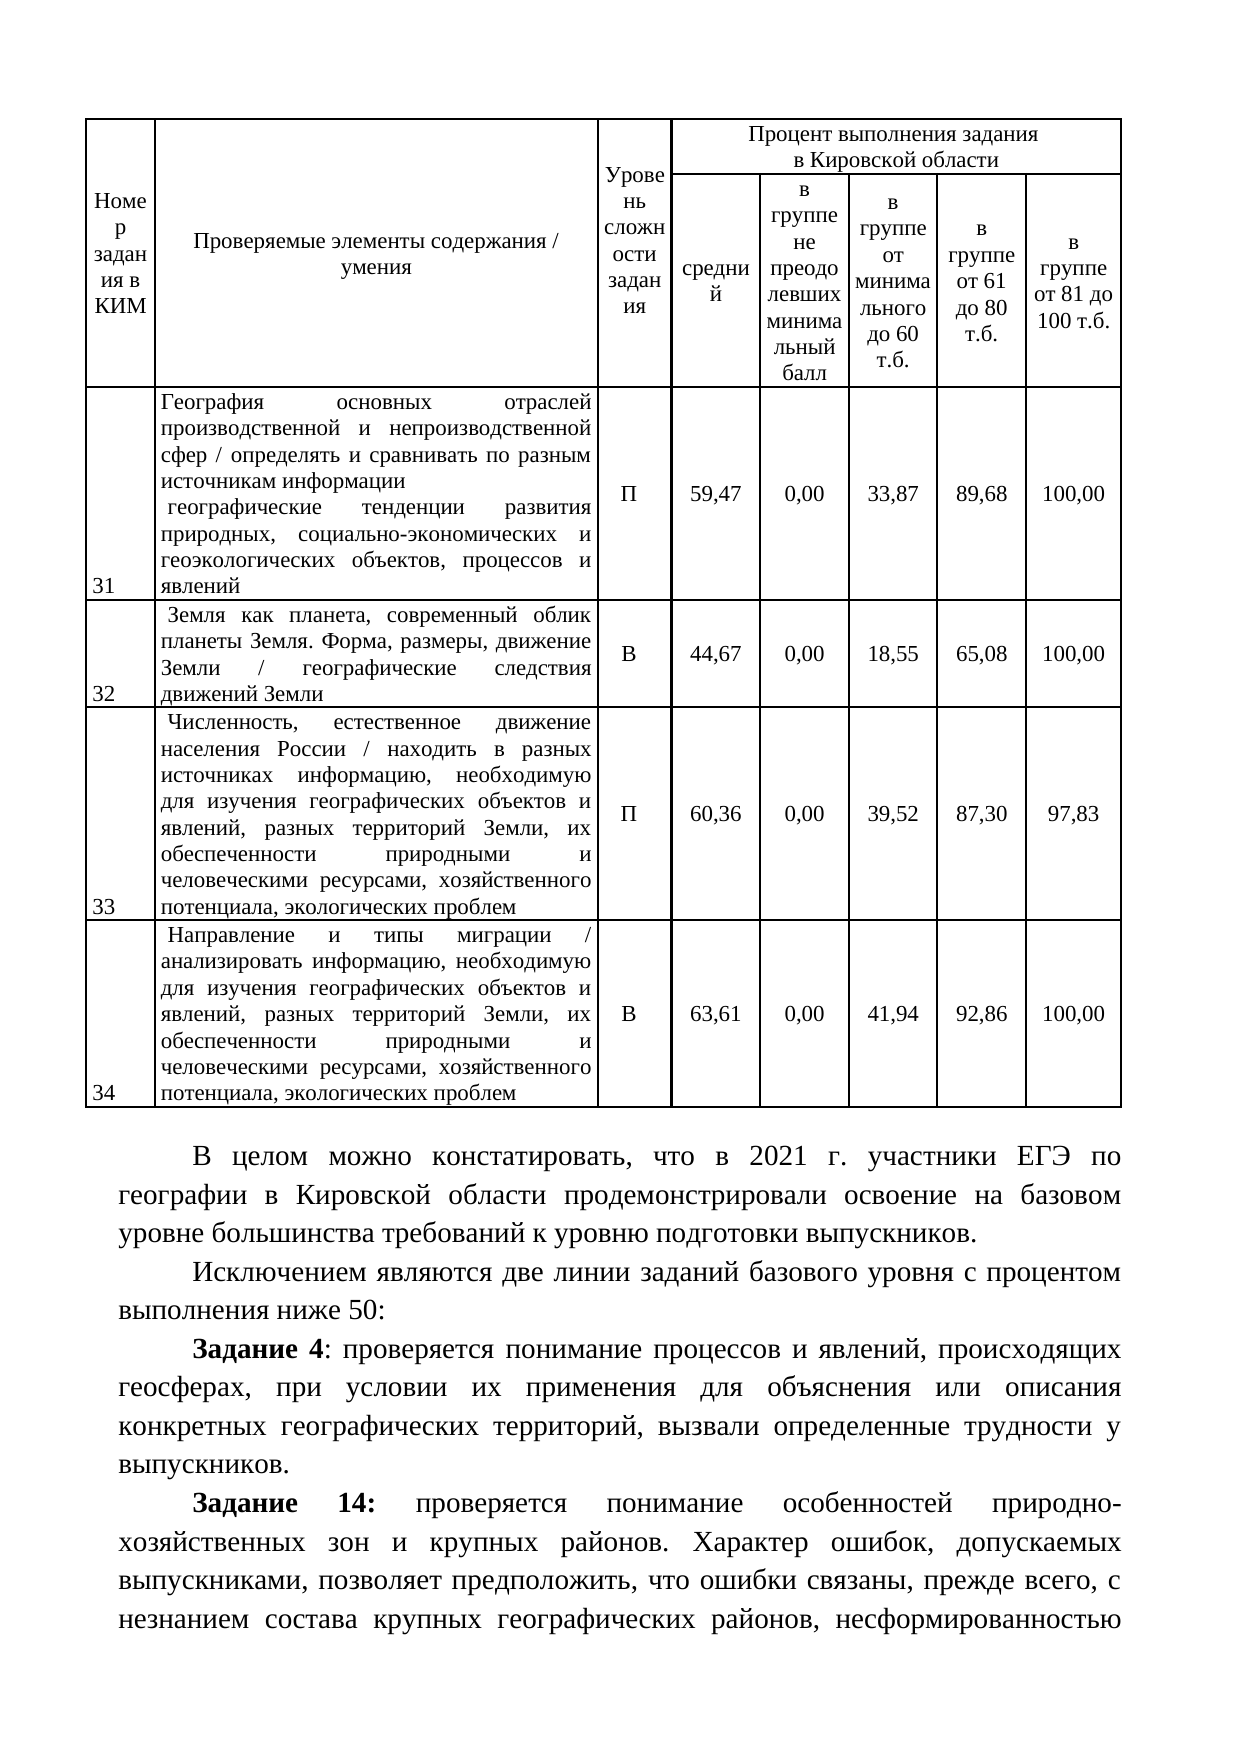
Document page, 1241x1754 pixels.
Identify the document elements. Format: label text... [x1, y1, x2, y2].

table_cell 0,00 [761, 601, 848, 706]
table_cell 63,61 [673, 921, 759, 1106]
table_cell 34 [87, 921, 154, 1106]
table_cell средний [673, 175, 759, 386]
table_cell в группе от минимального до 60 т.б. [850, 175, 936, 386]
text Исключением являются две линии заданий базового уровня с процентом выполнения ниже 50: [118, 1254, 1122, 1326]
table_cell 33 [87, 708, 154, 919]
table_cell в группе не преодолевших минимальный балл [761, 175, 848, 386]
table_cell 100,00 [1027, 921, 1120, 1106]
text Задание 4: проверяется понимание процессов и явлений, происходящих геосферах, при условии их применения для объяснения или описания конкретных географических территорий, вызвали определенные трудности у выпускников. [118, 1331, 1122, 1480]
table_cell 100,00 [1027, 388, 1120, 599]
table_cell П [599, 708, 670, 919]
table_cell в группе от 81 до 100 т.б. [1027, 175, 1120, 386]
table_cell 0,00 [761, 921, 848, 1106]
text В целом можно констатировать, что в 2021 г. участники ЕГЭ по географии в Кировской области продемонстрировали освоение на базовом уровне большинства требований к уровню подготовки выпускников. [118, 1138, 1122, 1249]
table_header Процент выполнения задания в Кировской области [673, 120, 1120, 173]
table_cell В [599, 921, 670, 1106]
table_cell П [599, 388, 670, 599]
table_cell в группе от 61 до 80 т.б. [938, 175, 1025, 386]
table_cell Направление и типы миграции / анализировать информацию, необходимую для изучения географических объектов и явлений, разных территорий Земли, их обеспеченности природными и человеческими ресурсами, хозяйственного потенциала, экологических проблем [156, 921, 597, 1106]
table_header Номер задания в КИМ [87, 120, 154, 386]
table_cell 31 [87, 388, 154, 599]
table_cell 44,67 [673, 601, 759, 706]
table_cell Земля как планета, современный облик планеты Земля. Форма, размеры, движение Земли / географические следствия движений Земли [156, 601, 597, 706]
table_cell 87,30 [938, 708, 1025, 919]
table_cell 100,00 [1027, 601, 1120, 706]
table_cell 59,47 [673, 388, 759, 599]
table_cell 33,87 [850, 388, 936, 599]
table_cell 0,00 [761, 388, 848, 599]
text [118, 1485, 1122, 1634]
table_cell 39,52 [850, 708, 936, 919]
table_cell Численность, естественное движение населения России / находить в разных источниках информацию, необходимую для изучения географических объектов и явлений, разных территорий Земли, их обеспеченности природными и человеческими ресурсами, хозяйственного потенциала, экологических проблем [156, 708, 597, 919]
table_header Проверяемые элементы содержания / умения [156, 120, 597, 386]
table_cell 97,83 [1027, 708, 1120, 919]
table_header Уровень сложности задания [599, 120, 670, 386]
table_cell 60,36 [673, 708, 759, 919]
table_cell 65,08 [938, 601, 1025, 706]
table_cell 89,68 [938, 388, 1025, 599]
table_cell 18,55 [850, 601, 936, 706]
table_cell 41,94 [850, 921, 936, 1106]
table_cell 0,00 [761, 708, 848, 919]
table_cell В [599, 601, 670, 706]
table_cell 92,86 [938, 921, 1025, 1106]
table_cell 32 [87, 601, 154, 706]
table_cell География основных отраслей производственной и непроизводственной сфер / определять и сравнивать по разным источникам информации географические тенденции развития природных, социально-экономических и геоэкологических объектов, процессов и явлений [156, 388, 597, 599]
